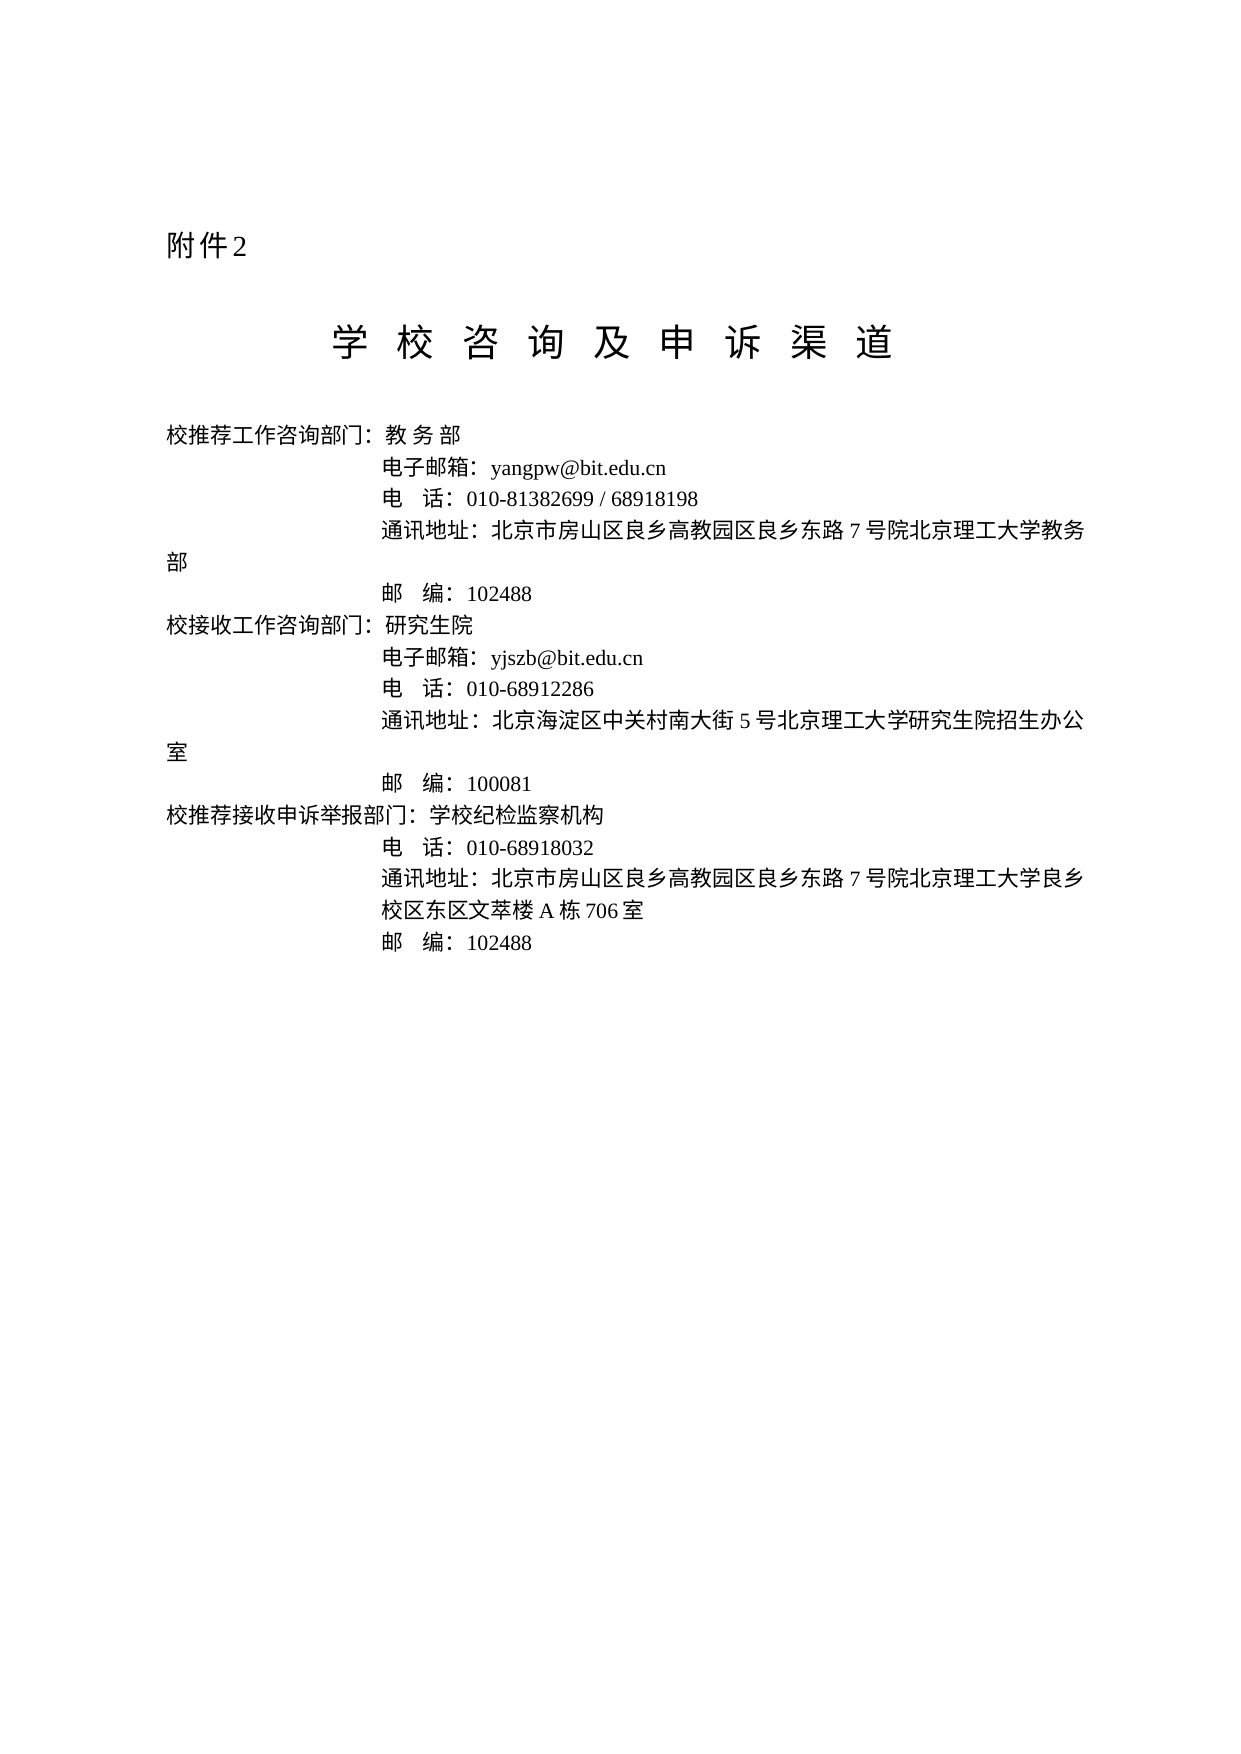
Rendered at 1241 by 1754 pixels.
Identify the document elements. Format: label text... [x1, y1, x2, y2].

text 电 话：010-68912286 [167, 671, 1085, 703]
text 校推荐接收申诉举报部门：学校纪检监察机构 [167, 798, 1085, 830]
text 校接收工作咨询部门：研究生院 [167, 608, 1085, 640]
text 电子邮箱：yangpw@bit.edu.cn [167, 450, 1085, 481]
text 通讯地址：北京市房山区良乡高教园区良乡东路7号院北京理工大学教务部 [167, 513, 1085, 576]
text 通讯地址：北京海淀区中关村南大街5号北京理工大学研究生院招生办公室 [167, 703, 1085, 766]
text 邮 编：102488 [167, 576, 1085, 608]
text 电子邮箱：yjszb@bit.edu.cn [167, 640, 1085, 671]
text 校推荐工作咨询部门：教 务 部 [167, 418, 1085, 450]
text 附件2 [167, 213, 1085, 274]
text 邮 编：100081 [167, 766, 1085, 798]
text 学校咨询及申诉渠道 [167, 310, 1085, 370]
text 通讯地址：北京市房山区良乡高教园区良乡东路7号院北京理工大学良乡校区东区文萃楼A栋706室 [381, 861, 1085, 925]
text 电 话：010-81382699 / 68918198 [167, 481, 1085, 513]
text 电 话：010-68918032 [167, 830, 1085, 861]
text 邮 编：102488 [167, 925, 1085, 956]
